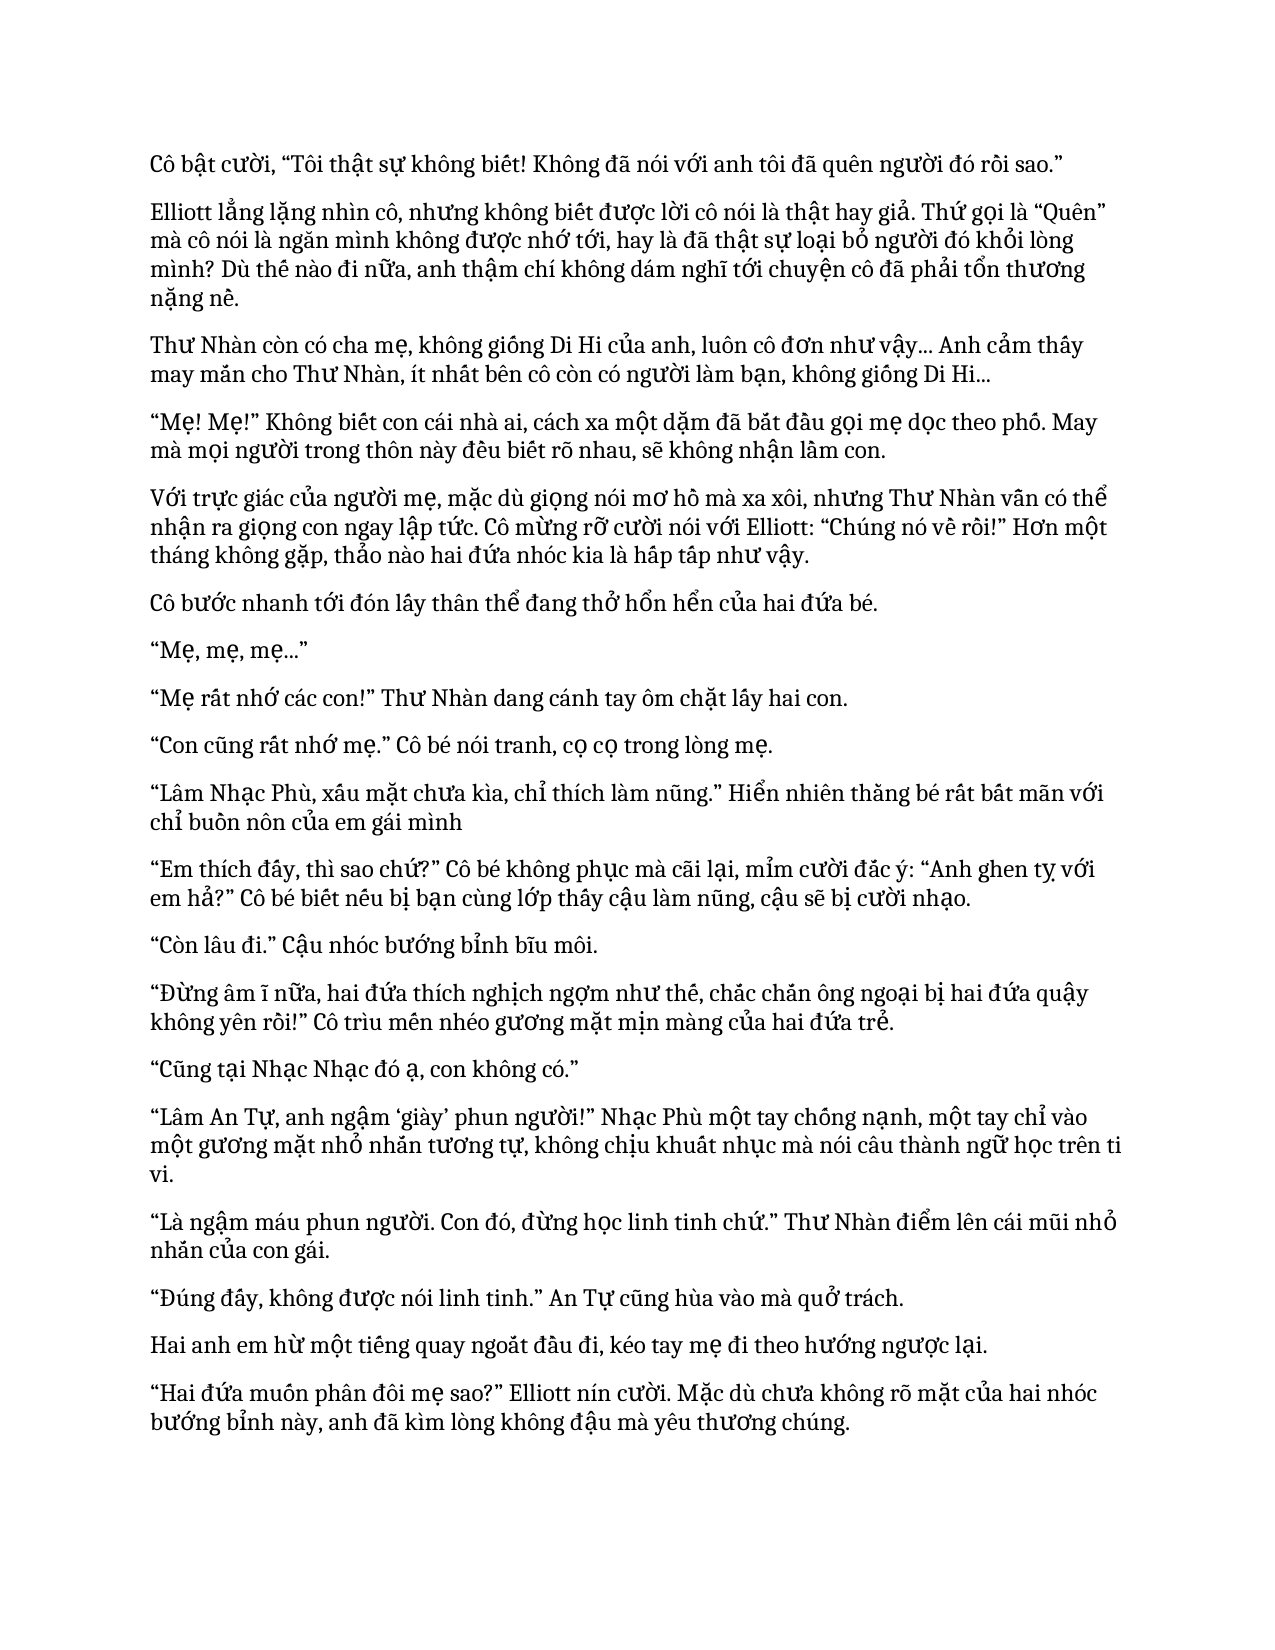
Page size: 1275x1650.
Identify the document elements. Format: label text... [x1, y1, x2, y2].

text “Là ngậm máu phun người. Con đó, đừng học linh tinh chứ.” Thư Nhàn điểm lên cái mũi nhỏ nhắn của con gái. [150, 1207, 1125, 1265]
text Cô bước nhanh tới đón lấy thân thể đang thở hổn hển của hai đứa bé. [150, 589, 1125, 617]
text Cô bật cười, “Tôi thật sự không biết! Không đã nói với anh tôi đã quên người đó rồi sao.” [150, 150, 1125, 179]
text Với trực giác của người mẹ, mặc dù giọng nói mơ hồ mà xa xôi, nhưng Thư Nhàn vẫn có thể nhận ra giọng con ngay lập tức. Cô mừng rỡ cười nói với Elliott: “Chúng nó về rồi!” Hơn một tháng không gặp, thảo nào hai đứa nhóc kia là hấp tấp như vậy. [150, 484, 1125, 570]
text “Cũng tại Nhạc Nhạc đó ạ, con không có.” [150, 1055, 1125, 1084]
text “Mẹ, mẹ, mẹ...” [150, 636, 1125, 665]
text “Mẹ rất nhớ các con!” Thư Nhàn dang cánh tay ôm chặt lấy hai con. [150, 684, 1125, 712]
text “Em thích đấy, thì sao chứ?” Cô bé không phục mà cãi lại, mỉm cười đắc ý: “Anh ghen tỵ với em hả?” Cô bé biết nếu bị bạn cùng lớp thấy cậu làm nũng, cậu sẽ bị cười nhạo. [150, 855, 1125, 912]
text “Hai đứa muốn phân đôi mẹ sao?” Elliott nín cười. Mặc dù chưa không rõ mặt của hai nhóc bướng bỉnh này, anh đã kìm lòng không đậu mà yêu thương chúng. [150, 1379, 1125, 1436]
text “Còn lâu đi.” Cậu nhóc bướng bỉnh bĩu môi. [150, 931, 1125, 960]
text “Lâm An Tự, anh ngậm ‘giày’ phun người!” Nhạc Phù một tay chống nạnh, một tay chỉ vào một gương mặt nhỏ nhắn tương tự, không chịu khuất nhục mà nói câu thành ngữ học trên ti vi. [150, 1102, 1125, 1189]
text “Lâm Nhạc Phù, xấu mặt chưa kìa, chỉ thích làm nũng.” Hiển nhiên thằng bé rất bất mãn với chỉ buồn nôn của em gái mình [150, 779, 1125, 836]
text “Con cũng rất nhớ mẹ.” Cô bé nói tranh, cọ cọ trong lòng mẹ. [150, 731, 1125, 760]
text Thư Nhàn còn có cha mẹ, không giống Di Hi của anh, luôn cô đơn như vậy... Anh cảm thấy may mắn cho Thư Nhàn, ít nhất bên cô còn có người làm bạn, không giống Di Hi... [150, 331, 1125, 389]
text “Đừng âm ĩ nữa, hai đứa thích nghịch ngợm như thế, chắc chắn ông ngoại bị hai đứa quậy không yên rồi!” Cô trìu mến nhéo gương mặt mịn màng của hai đứa trẻ. [150, 979, 1125, 1036]
text “Đúng đấy, không được nói linh tinh.” An Tự cũng hùa vào mà quở trách. [150, 1284, 1125, 1312]
text “Mẹ! Mẹ!” Không biết con cái nhà ai, cách xa một dặm đã bắt đầu gọi mẹ dọc theo phố. May mà mọi người trong thôn này đều biết rõ nhau, sẽ không nhận lầm con. [150, 407, 1125, 465]
text Elliott lẳng lặng nhìn cô, nhưng không biết được lời cô nói là thật hay giả. Thứ gọi là “Quên” mà cô nói là ngăn mình không được nhớ tới, hay là đã thật sự loại bỏ người đó khỏi lòng mình? Dù thế nào đi nữa, anh thậm chí không dám nghĩ tới chuyện cô đã phải tổn thương nặng nề. [150, 197, 1125, 312]
text Hai anh em hừ một tiếng quay ngoắt đầu đi, kéo tay mẹ đi theo hướng ngược lại. [150, 1331, 1125, 1360]
